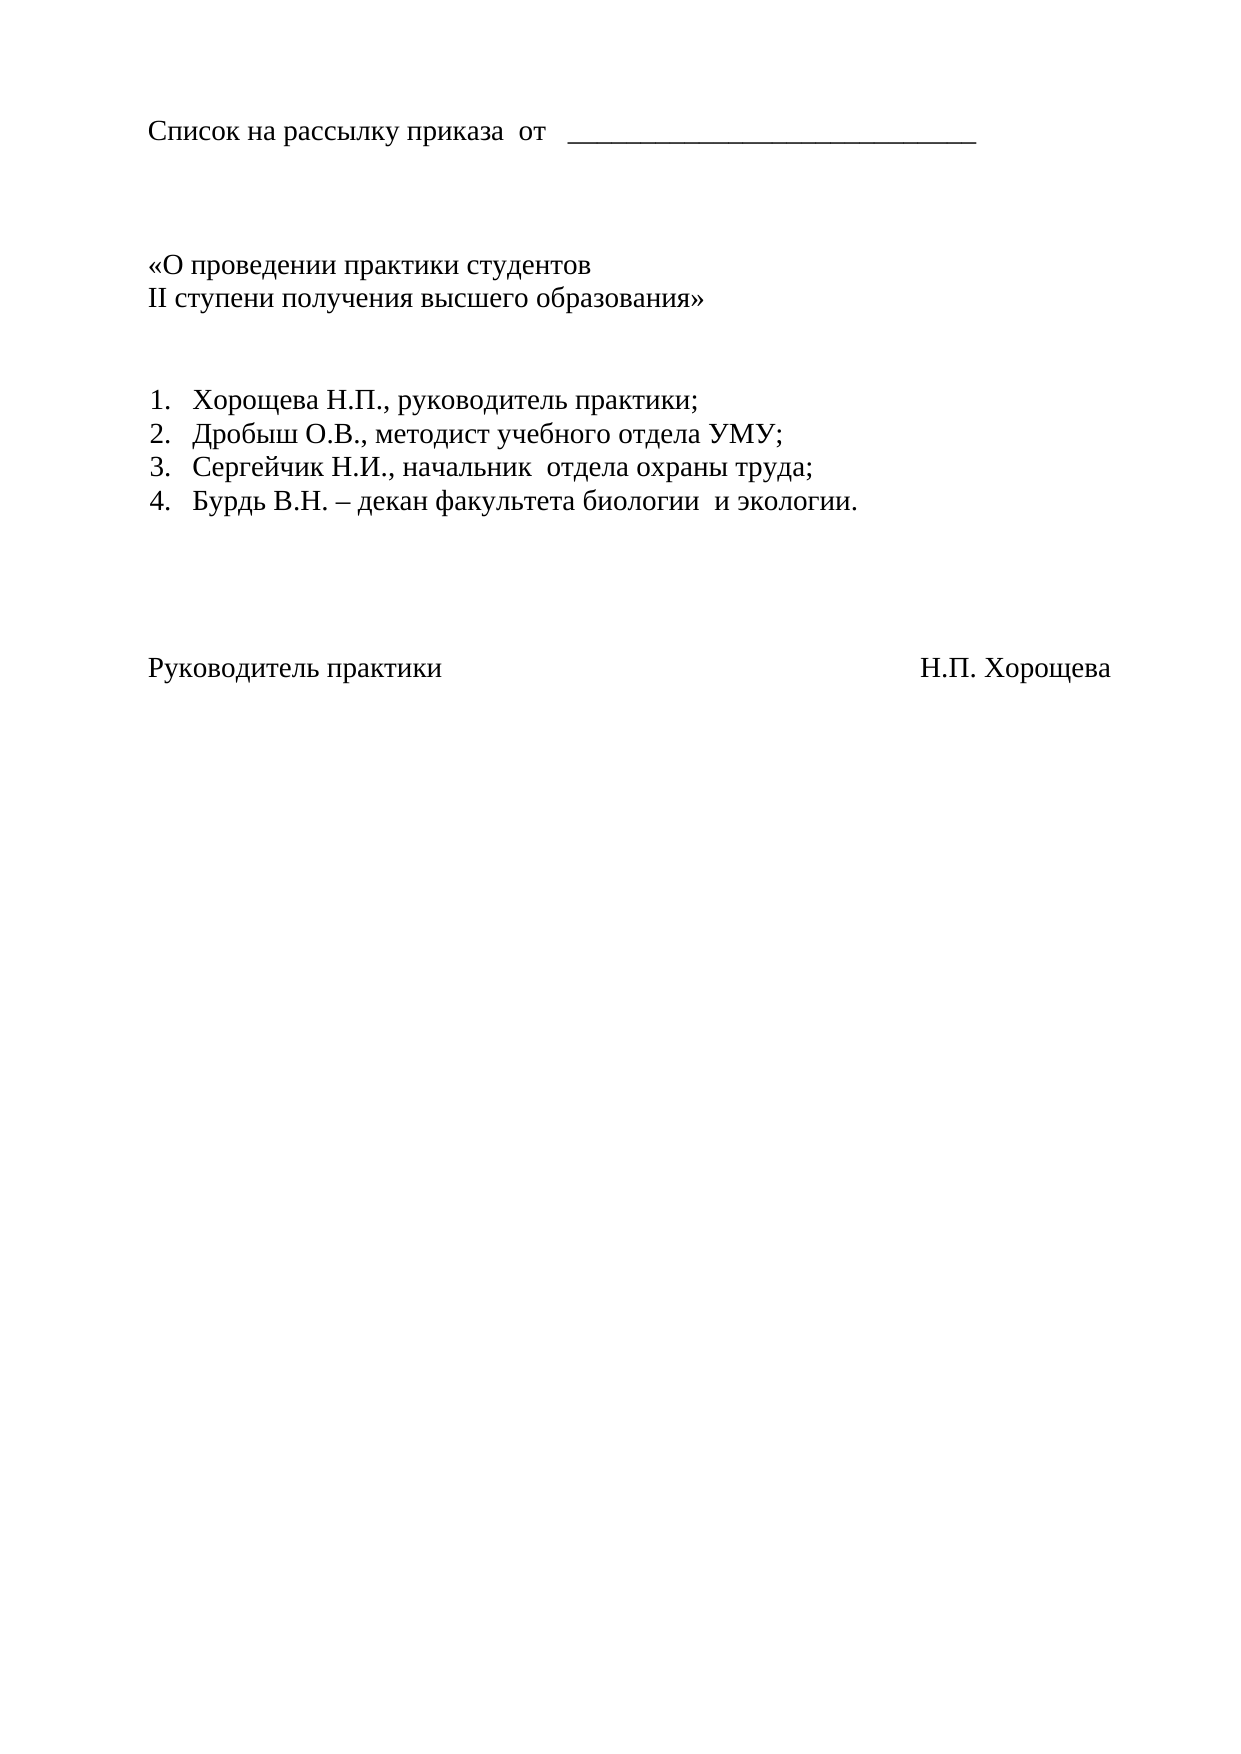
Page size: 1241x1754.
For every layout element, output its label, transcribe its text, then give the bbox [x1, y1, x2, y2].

text Список на рассылку приказа от ____________________________ [148, 113, 1152, 146]
text II ступени получения высшего образования» [148, 280, 1152, 314]
list Сергейчик Н.И., начальник отдела охраны труда; [149, 449, 1152, 483]
text «О проведении практики студентов [148, 247, 1152, 280]
list Дробыш О.В., методист учебного отдела УМУ; [149, 416, 1152, 449]
text Руководитель практики Н.П. Хорощева [148, 651, 1152, 684]
list Бурдь В.Н. – декан факультета биологии и экологии. [149, 483, 1152, 516]
list Хорощева Н.П., руководитель практики; [149, 382, 1152, 416]
